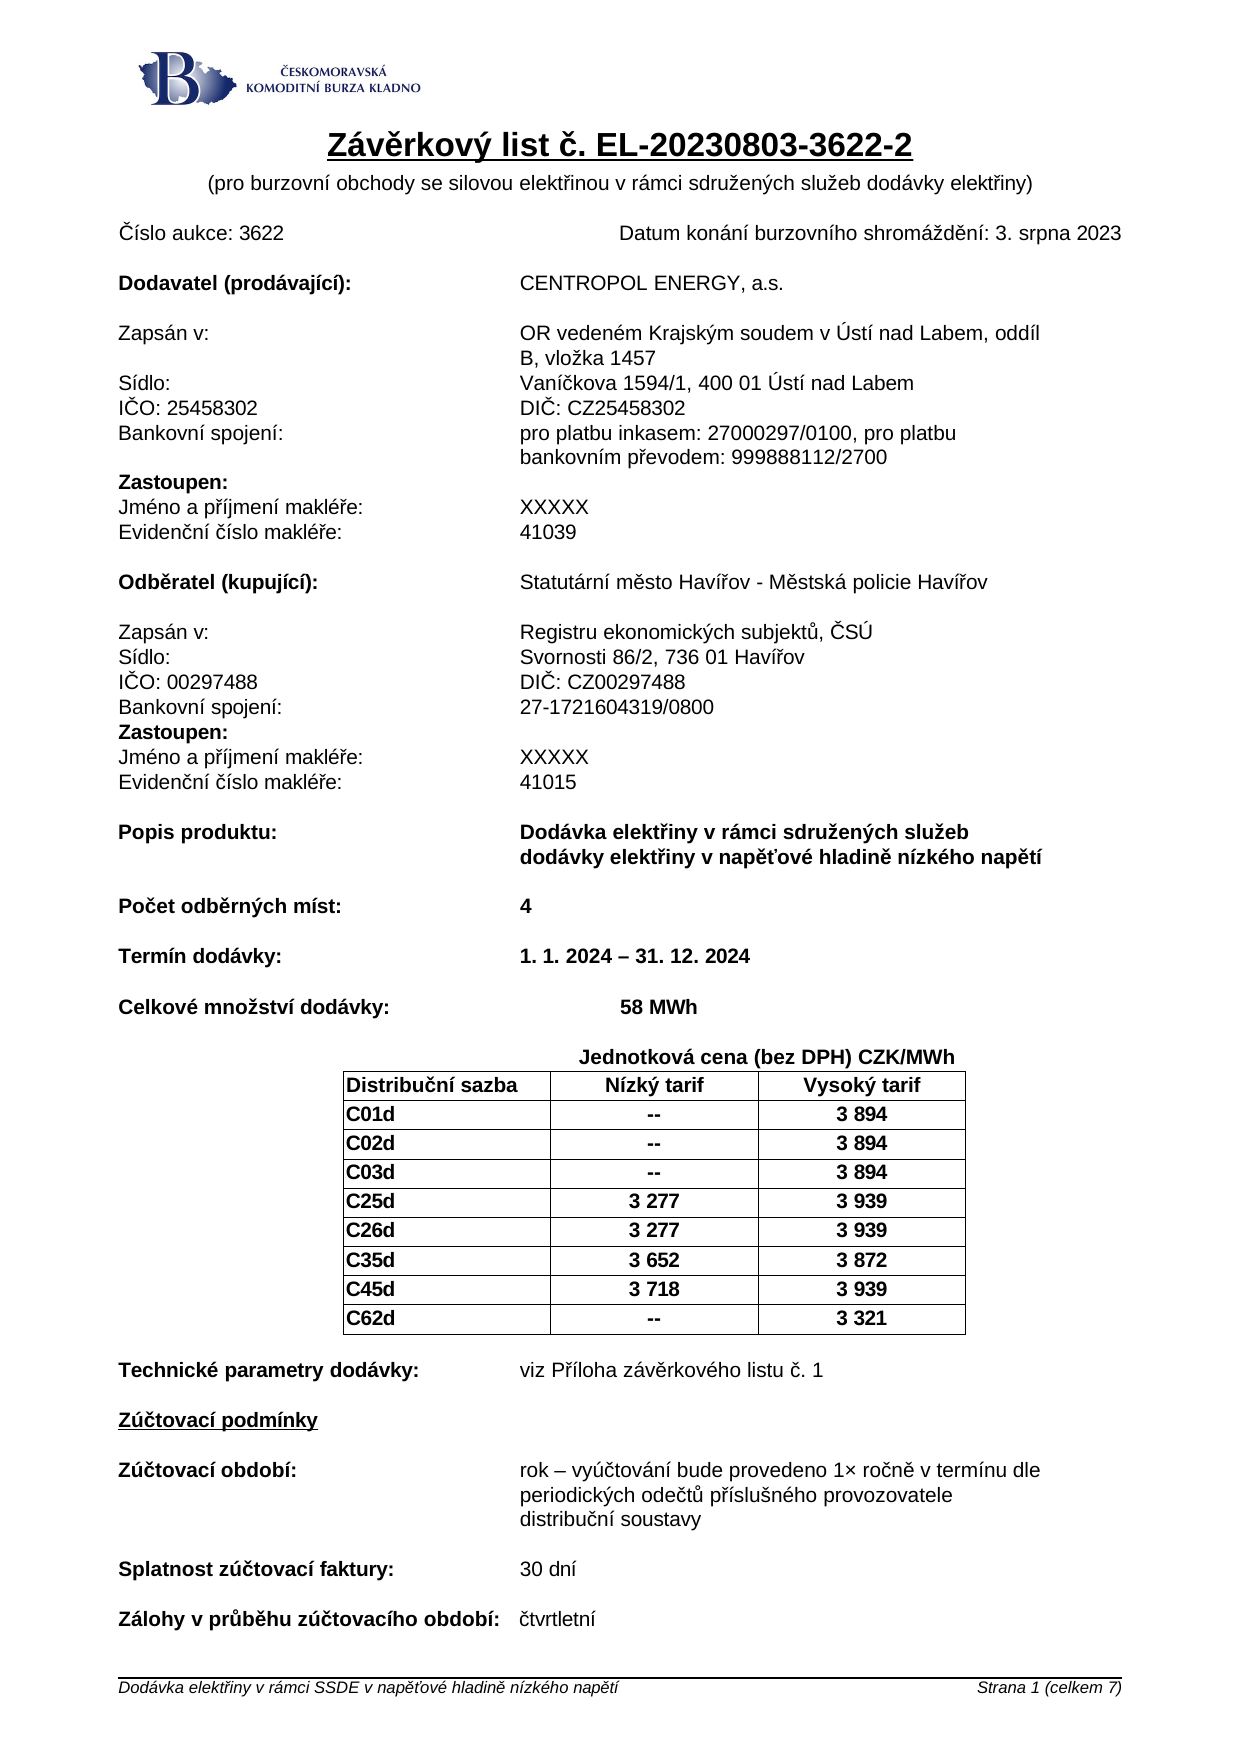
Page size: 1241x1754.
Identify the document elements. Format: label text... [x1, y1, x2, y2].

table_header Distribuční sazba [344, 1072, 550, 1100]
table_cell 3 939 [759, 1276, 965, 1304]
text Sídlo: Svornosti 86/2, 736 01 Havířov [118, 645, 1134, 669]
text Počet odběrných míst: 4 [118, 894, 1134, 918]
subtitle Zastoupen: [118, 470, 1134, 494]
table_cell C25d [344, 1189, 550, 1217]
table_cell C45d [344, 1276, 550, 1304]
table_cell 3 277 [551, 1189, 758, 1217]
table_cell -- [551, 1130, 758, 1158]
text Evidenční číslo makléře: 41015 [118, 770, 1134, 794]
text Celkové množství dodávky: 58 MWh [118, 994, 1134, 1018]
text Jednotková cena (bez DPH) CZK/MWh [579, 1044, 1134, 1068]
table_cell 3 894 [759, 1130, 965, 1158]
text Zálohy v průběhu zúčtovacího období: čtvrtletní [118, 1607, 1134, 1631]
table_cell 3 894 [759, 1101, 965, 1129]
text Jméno a příjmení makléře: XXXXX [118, 745, 1134, 769]
table_cell -- [551, 1160, 758, 1188]
table_cell C62d [344, 1305, 550, 1333]
text Zapsán v: OR vedeném Krajským soudem v Ústí nad Labem, oddíl B, vložka 1457 [118, 321, 1065, 370]
text Dodavatel (prodávající): CENTROPOL ENERGY, a.s. [118, 271, 1134, 295]
table_header Vysoký tarif [759, 1072, 965, 1100]
table_header Nízký tarif [551, 1072, 758, 1100]
table_cell C26d [344, 1218, 550, 1246]
subtitle Splatnost zúčtovací faktury: 30 dní [118, 1557, 1134, 1581]
text (pro burzovní obchody se silovou elektřinou v rámci sdružených služeb dodávky elektřiny) [106, 171, 1134, 195]
table_cell C35d [344, 1247, 550, 1275]
text Evidenční číslo makléře: 41039 [118, 520, 1134, 544]
text Bankovní spojení: pro platbu inkasem: 27000297/0100, pro platbu bankovním převodem: 999888112/2700 [118, 421, 1064, 469]
table_cell -- [551, 1305, 758, 1333]
subtitle Zúčtovací podmínky [118, 1408, 1134, 1432]
table_cell C01d [344, 1101, 550, 1129]
table_cell -- [551, 1101, 758, 1129]
table_cell C02d [344, 1130, 550, 1158]
text Popis produktu: Dodávka elektřiny v rámci sdružených služeb dodávky elektřiny v napěťové hladině nízkého napětí [118, 820, 1059, 868]
table_cell 3 277 [551, 1218, 758, 1246]
text Sídlo: Vaníčkova 1594/1, 400 01 Ústí nad Labem [118, 371, 1134, 394]
text Číslo aukce: 3622 Datum konání burzovního shromáždění: 3. srpna 2023 [106, 221, 1134, 245]
text Technické parametry dodávky: viz Příloha závěrkového listu č. 1 [118, 1358, 1134, 1382]
subtitle Závěrkový list č. EL-20230803-3622-2 [106, 125, 1134, 164]
subtitle Zastoupen: [118, 720, 1134, 744]
table_cell 3 894 [759, 1160, 965, 1188]
text Zapsán v: Registru ekonomických subjektů, ČSÚ [118, 620, 1134, 644]
table_cell 3 718 [551, 1276, 758, 1304]
table_cell C03d [344, 1160, 550, 1188]
table_cell 3 939 [759, 1189, 965, 1217]
text IČO: 00297488 DIČ: CZ00297488 [118, 670, 1134, 694]
text Zúčtovací období: rok – vyúčtování bude provedeno 1× ročně v termínu dle periodických odečtů příslušného provozovatele distribuční soustavy [118, 1458, 1053, 1531]
text Bankovní spojení: 27-1721604319/0800 [118, 695, 1134, 719]
text Odběratel (kupující): Statutární město Havířov - Městská policie Havířov [118, 570, 1134, 594]
text Jméno a příjmení makléře: XXXXX [118, 495, 1134, 519]
table_cell 3 939 [759, 1218, 965, 1246]
picture [137, 51, 422, 106]
table_cell 3 872 [759, 1247, 965, 1275]
table_cell 3 321 [759, 1305, 965, 1333]
text IČO: 25458302 DIČ: CZ25458302 [118, 396, 1134, 419]
text Termín dodávky: 1. 1. 2024 – 31. 12. 2024 [118, 944, 1134, 968]
table_cell 3 652 [551, 1247, 758, 1275]
